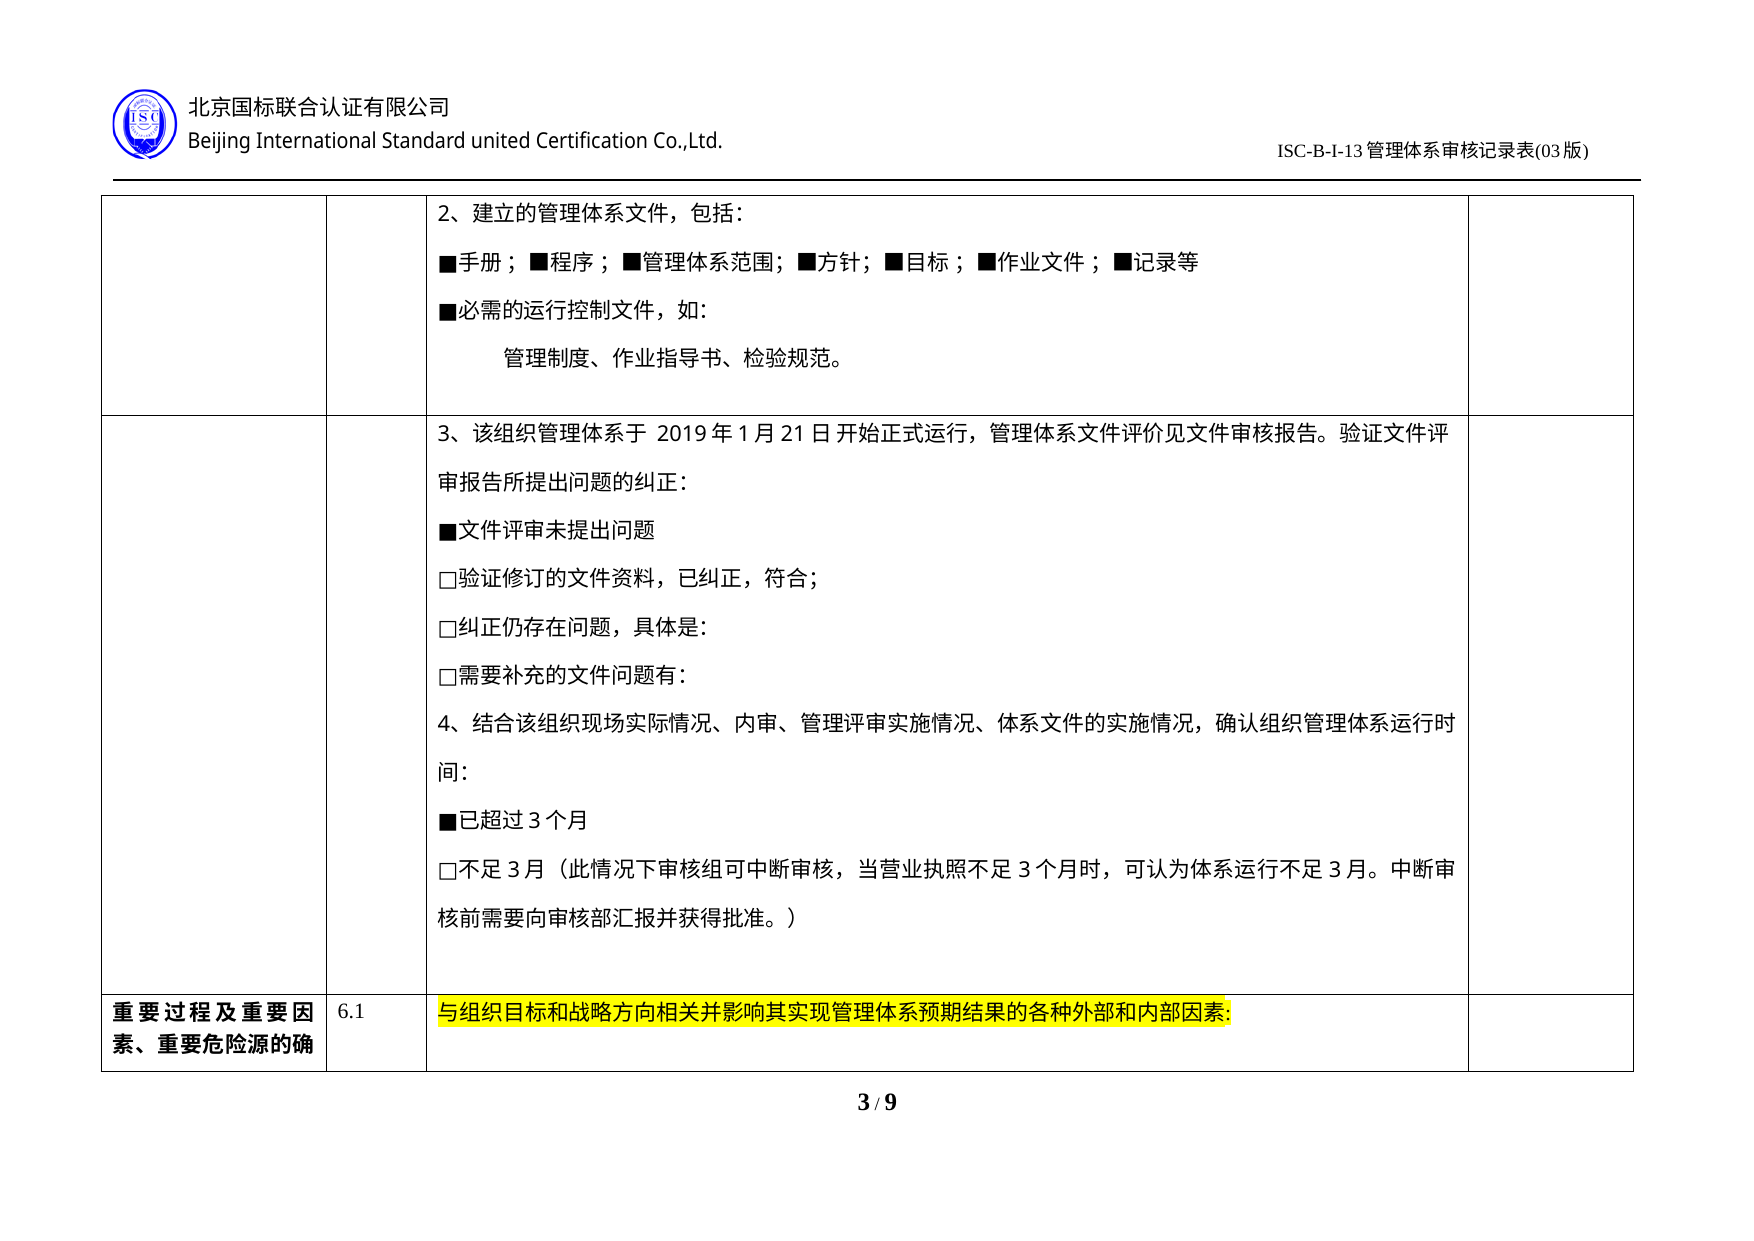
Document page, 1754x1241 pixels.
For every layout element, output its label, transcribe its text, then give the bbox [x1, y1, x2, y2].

table_cell [327, 416, 426, 993]
table_cell 6.1 [327, 995, 426, 1071]
table_cell [1469, 416, 1633, 993]
table_cell [102, 196, 326, 414]
table_cell [1469, 196, 1633, 414]
table_cell 2、建立的管理体系文件，包括： ■手册 ；■程序 ；■管理体系范围；■方针；■目标 ；■作业文件 ；■记录等 ■必需的运行控制文件，如： 管理制度、作业指导书、检验规范。 [427, 196, 1468, 414]
picture [112, 89, 180, 158]
table_cell 与组织目标和战略方向相关并影响其实现管理体系预期结果的各种外部和内部因素: 1）确定情况： 提供《组织的内外重要环境因素分析表》，确定了公司相关的内外部因素。 2）监视和评审情况： 每年监视评审一次，一般是从网络获取。 [427, 995, 1468, 1071]
table_cell [102, 416, 326, 993]
table_cell [1469, 995, 1633, 1071]
table_cell [327, 196, 426, 414]
table_cell 3、该组织管理体系于 2019年1月21日 开始正式运行，管理体系文件评价见文件审核报告。验证文件评审报告所提出问题的纠正： ■文件评审未提出问题 □验证修订的文件资料，已纠正，符合； □纠正仍存在问题，具体是： □需要补充的文件问题有： 4、结合该组织现场实际情况、内审、管理评审实施情况、体系文件的实施情况，确认组织管理体系运行时间： ■已超过3个月 □不足3月（此情况下审核组可中断审核，当营业执照不足3个月时，可认为体系运行不足3月。中断审核前需要向审核部汇报并获得批准。） [427, 416, 1468, 993]
table_cell 重要过程及重要因素、重要危险源的确定（包括组织的环境、产品/服务实现过程、外包过程，环境因素、危险源识别与评价等） [102, 995, 326, 1071]
